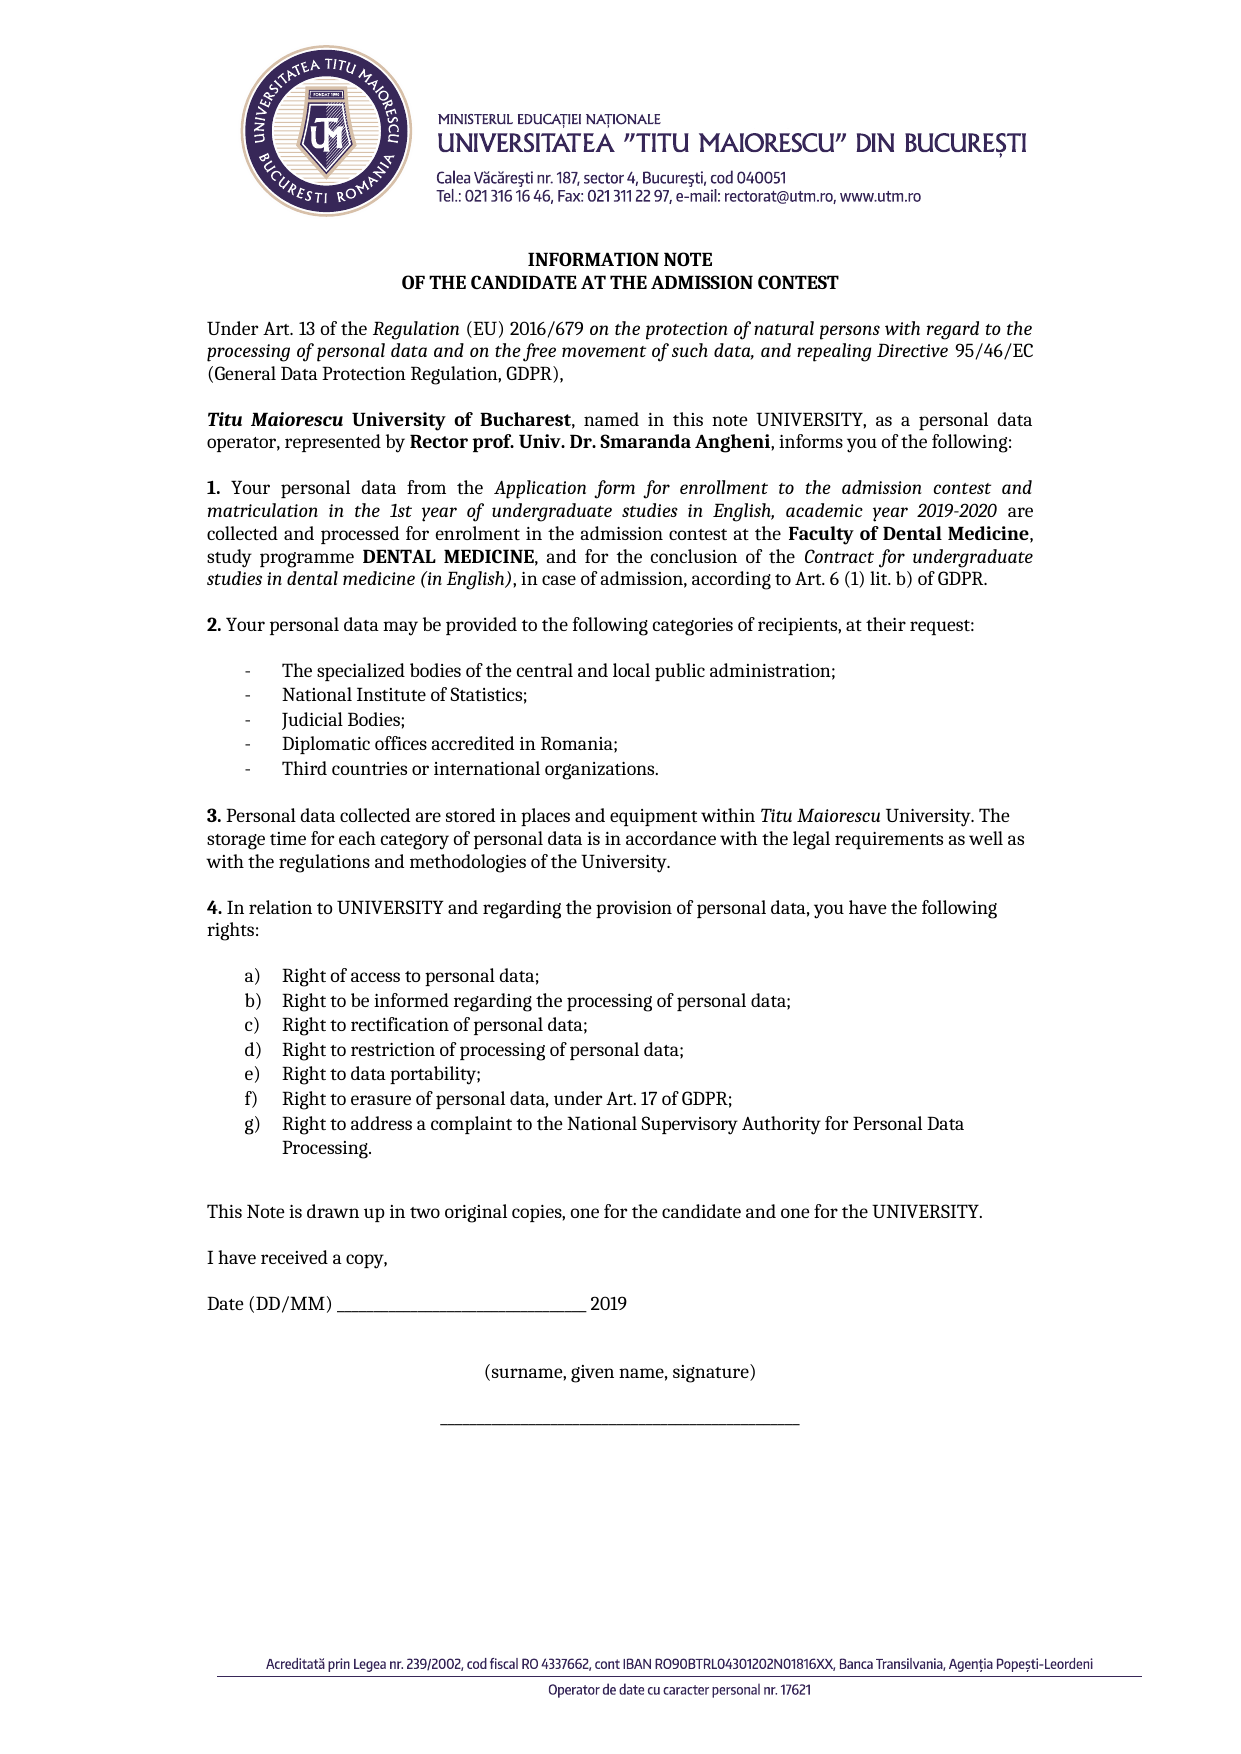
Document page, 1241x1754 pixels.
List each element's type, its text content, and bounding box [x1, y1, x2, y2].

text Under Art. 13 of the Regulation (EU) 2016/679 on the protection of natural persons with regard to the processing of personal data and on the free movement of such data, and repealing Directive 95/46/EC (General Data Protection Regulation, GDPR), [207, 317, 1033, 386]
text 4. In relation to UNIVERSITY and regarding the provision of personal data, you have the following rights: [207, 896, 1033, 942]
list Right to be informed regarding the processing of personal data; [244, 989, 1033, 1012]
text _________________________________________________ [207, 1406, 1033, 1429]
list Diplomatic offices accredited in Romania; [244, 733, 1033, 756]
list Right to rectification of personal data; [244, 1014, 1033, 1037]
text I have received a copy, [207, 1246, 1033, 1269]
list Third countries or international organizations. [244, 758, 1033, 780]
list Right to erasure of personal data, under Art. 17 of GDPR; [244, 1088, 1033, 1110]
text 1. Your personal data from the Application form for enrollment to the admission contest and matriculation in the 1st year of undergraduate studies in English, academic year 2019-2020 are collected and processed for enrolment in the admission contest at the Faculty of Dental Medicine, study programme DENTAL MEDICINE, and for the conclusion of the Contract for undergraduate studies in dental medicine (in English), in case of admission, according to Art. 6 (1) lit. b) of GDPR. [207, 477, 1033, 591]
text 3. Personal data collected are stored in places and equipment within Titu Maiorescu University. The storage time for each category of personal data is in accordance with the legal requirements as well as with the regulations and methodologies of the University. [207, 805, 1033, 873]
text Titu Maiorescu University of Bucharest, named in this note UNIVERSITY, as a personal data operator, represented by Rector prof. Univ. Dr. Smaranda Angheni, informs you of the following: [207, 408, 1033, 454]
text (surname, given name, signature) [207, 1361, 1033, 1383]
list Right to data portability; [244, 1063, 1033, 1086]
text Date (DD/MM) __________________________________ 2019 [207, 1292, 1033, 1315]
list The specialized bodies of the central and local public administration; [244, 659, 1033, 682]
list Right of access to personal data; [244, 965, 1033, 987]
text 2. Your personal data may be provided to the following categories of recipients, at their request: [207, 614, 1033, 636]
list Right to address a complaint to the National Supervisory Authority for Personal Data Processing. [244, 1112, 1033, 1159]
text This Note is drawn up in two original copies, one for the candidate and one for the UNIVERSITY. [207, 1201, 1033, 1224]
list National Institute of Statistics; [244, 684, 1033, 707]
list Judicial Bodies; [244, 708, 1033, 731]
text INFORMATION NOTE [207, 249, 1033, 271]
list Right to restriction of processing of personal data; [244, 1038, 1033, 1061]
text OF THE CANDIDATE AT THE ADMISSION CONTEST [207, 271, 1033, 294]
